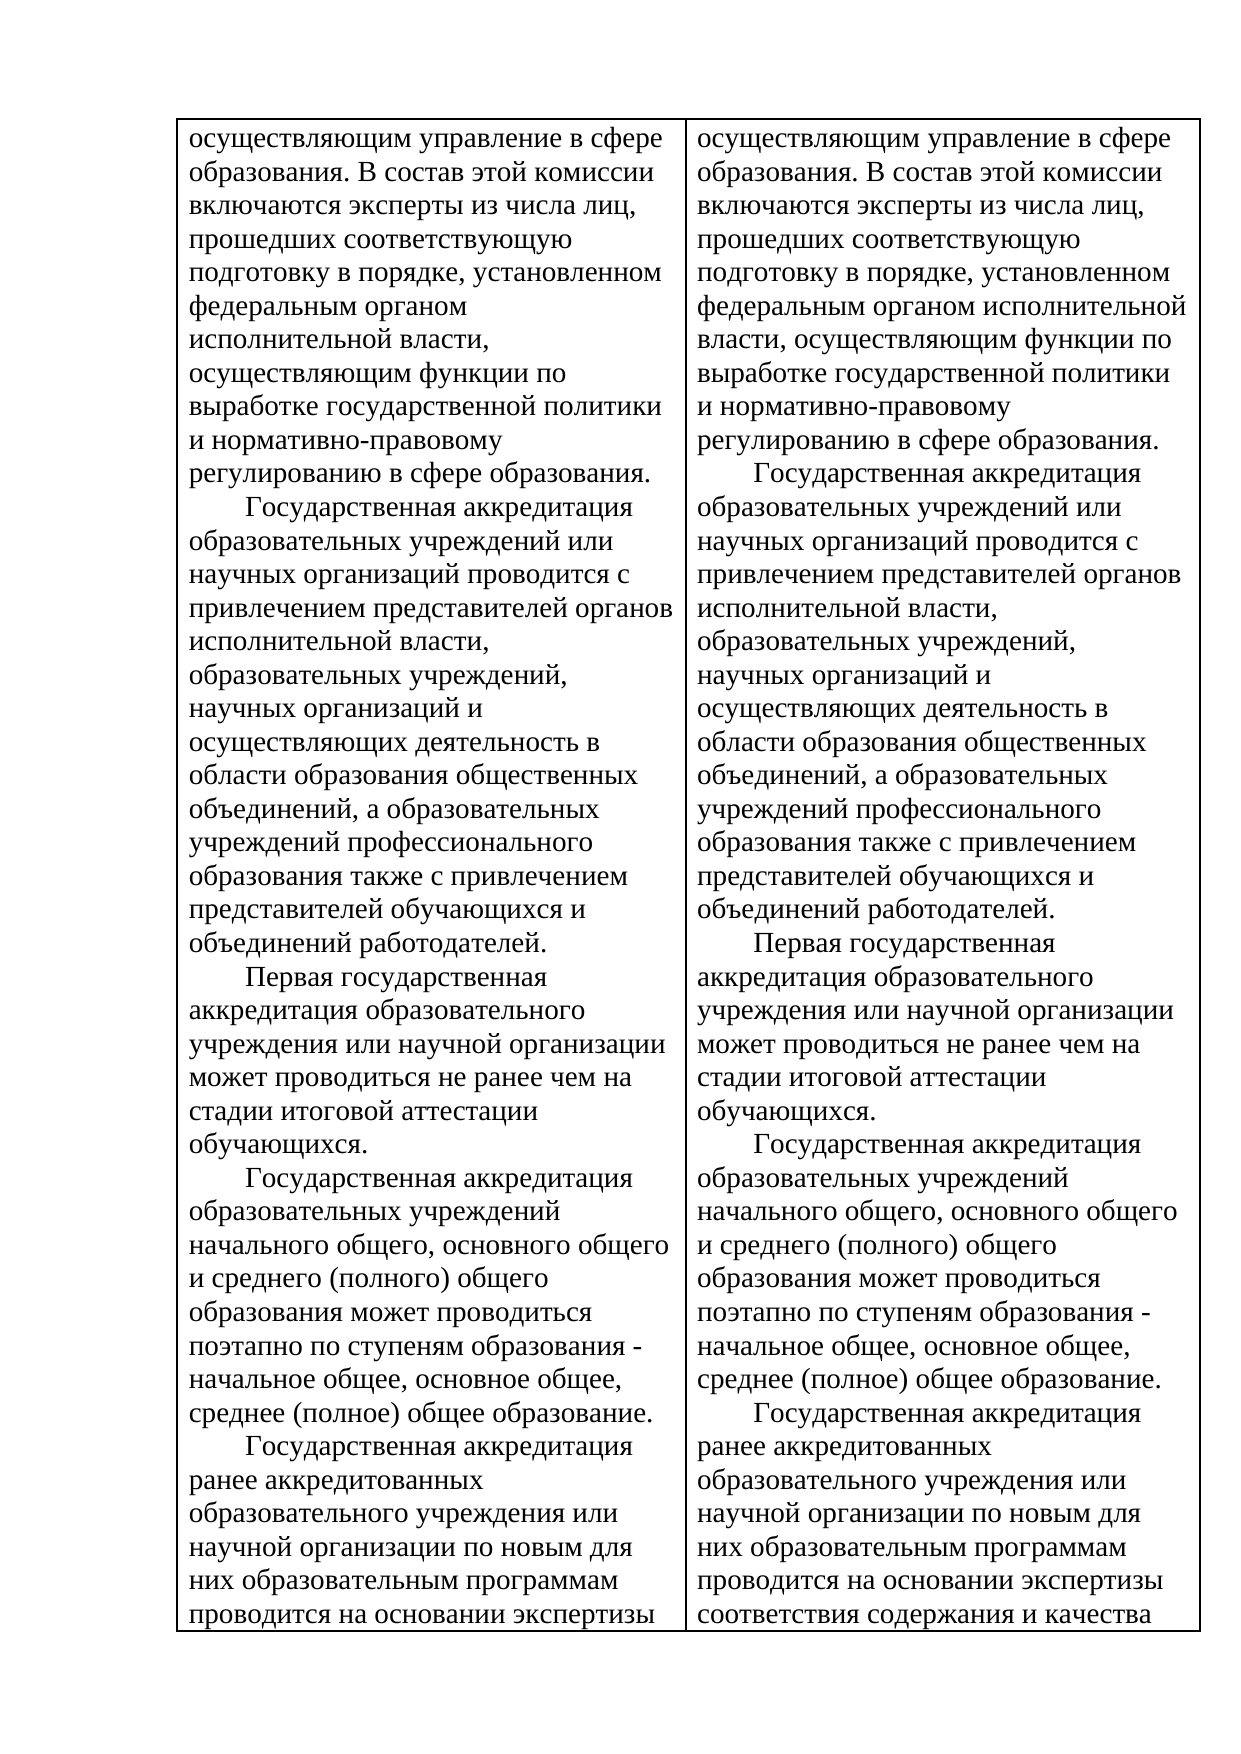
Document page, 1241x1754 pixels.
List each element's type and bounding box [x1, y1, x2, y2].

table_cell [687, 120, 1199, 1629]
table_cell [1201, 118, 1210, 1629]
table_cell [178, 120, 685, 1629]
